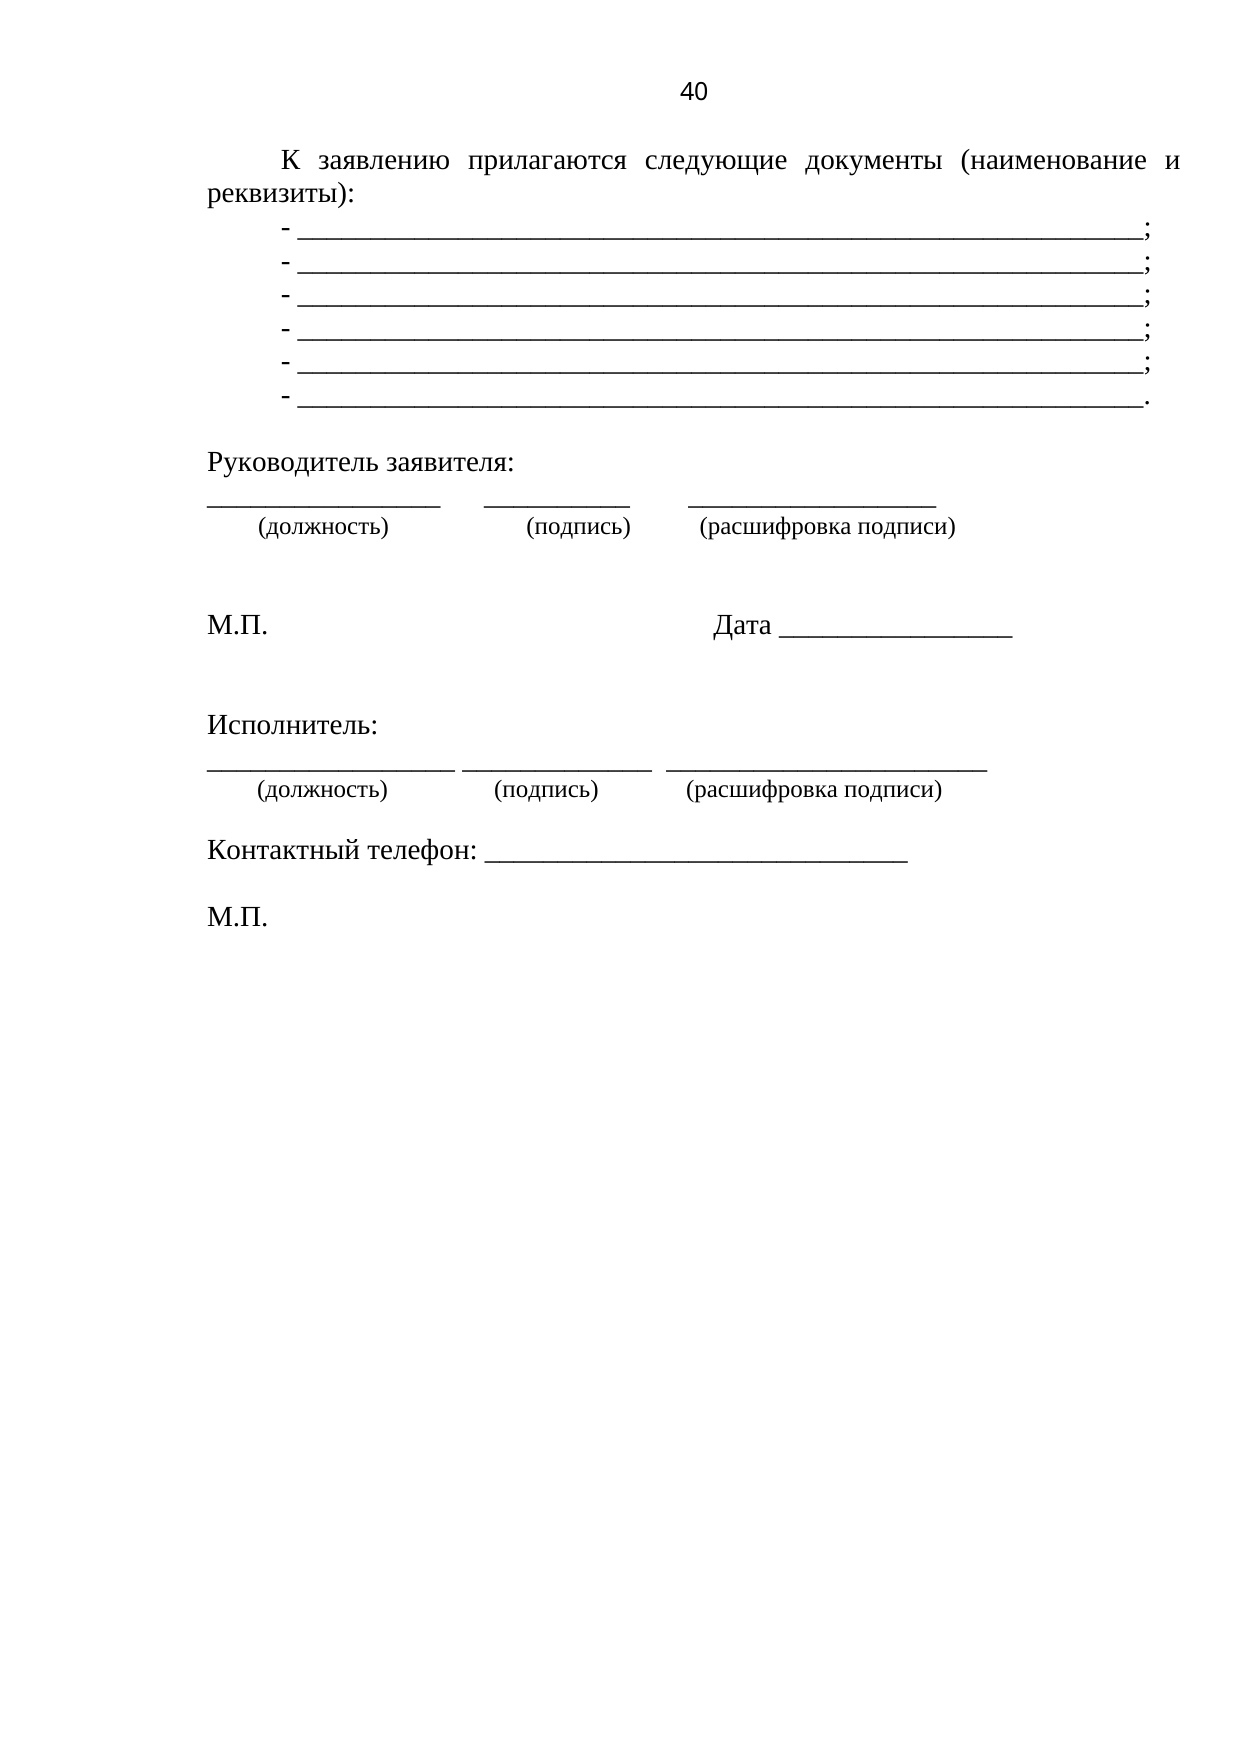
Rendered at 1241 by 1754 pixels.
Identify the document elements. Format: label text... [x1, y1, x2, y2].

text М.П. Дата ________________ [207, 607, 1181, 640]
text - __________________________________________________________. [207, 377, 1181, 410]
text - __________________________________________________________; [207, 243, 1181, 276]
text ________________ __________ _________________ [207, 477, 1181, 511]
text - __________________________________________________________; [207, 209, 1181, 243]
text (должность) (подпись) (расшифровка подписи) [207, 774, 1181, 803]
text Исполнитель: [207, 707, 1181, 741]
text (должность) (подпись) (расшифровка подписи) [207, 511, 1181, 540]
text - __________________________________________________________; [207, 276, 1181, 310]
text К заявлению прилагаются следующие документы (наименование и реквизиты): [207, 142, 1181, 209]
text М.П. [207, 899, 1181, 933]
text Руководитель заявителя: [207, 444, 1181, 477]
text Контактный телефон: _____________________________ [207, 832, 1181, 866]
text _________________ _____________ ______________________ [207, 741, 1181, 774]
text - __________________________________________________________; [207, 343, 1181, 377]
text - __________________________________________________________; [207, 310, 1181, 343]
